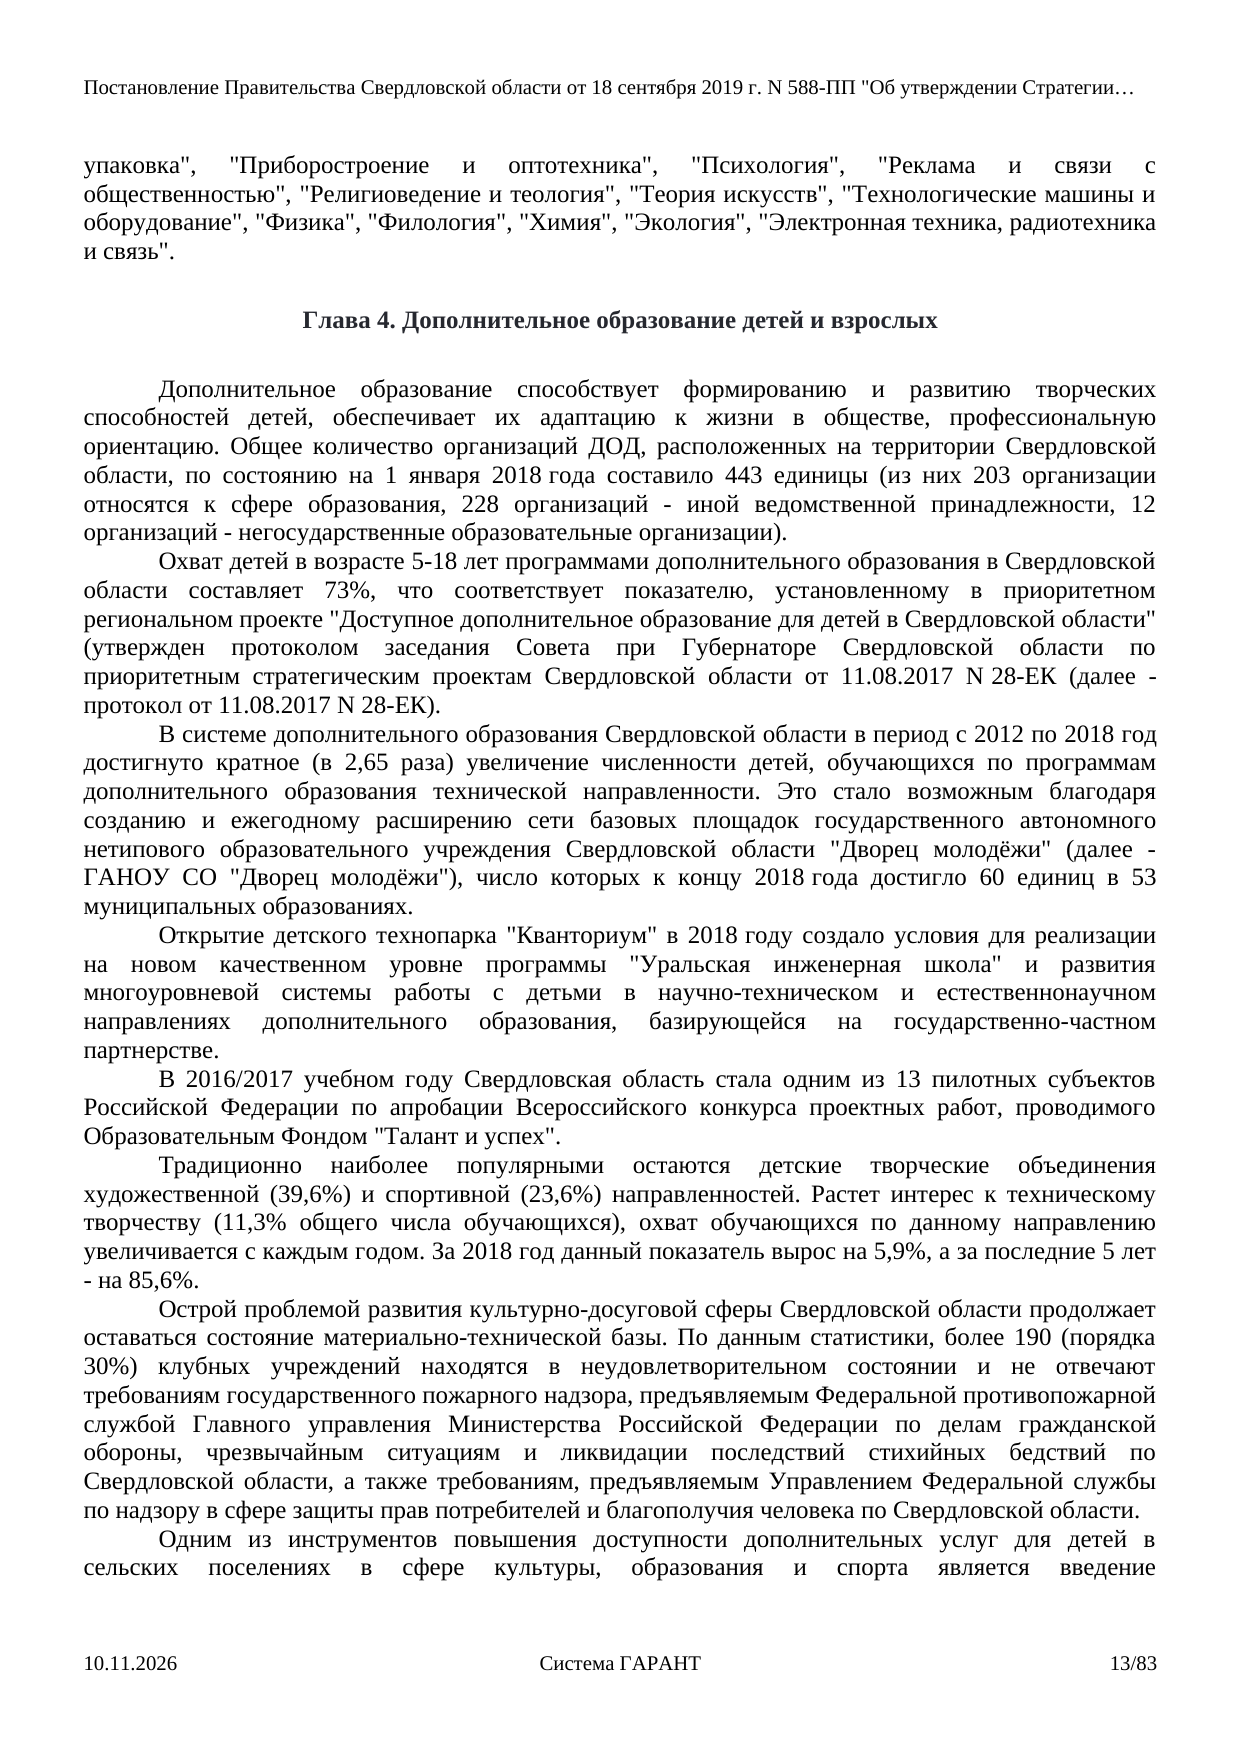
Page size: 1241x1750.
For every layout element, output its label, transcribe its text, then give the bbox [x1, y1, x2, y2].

text Открытие детского технопарка "Кванториум" в 2018 году создало условия для реализации на новом качественном уровне программы "Уральская инженерная школа" и развития многоуровневой системы работы с детьми в научно-техническом и естественнонаучном направлениях дополнительного образования, базирующейся на государственно-частном партнерстве. [83, 920, 1157, 1064]
text Охват детей в возрасте 5-18 лет программами дополнительного образования в Свердловской области составляет 73%, что соответствует показателю, установленному в приоритетном региональном проекте "Доступное дополнительное образование для детей в Свердловской области" (утвержден протоколом заседания Совета при Губернаторе Свердловской области по приоритетным стратегическим проектам Свердловской области от 11.08.2017 N 28-ЕК (далее - протокол от 11.08.2017 N 28-ЕК). [83, 546, 1157, 719]
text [83, 1524, 1157, 1581]
text Традиционно наиболее популярными остаются детские творческие объединения художественной (39,6%) и спортивной (23,6%) направленностей. Растет интерес к техническому творчеству (11,3% общего числа обучающихся), охват обучающихся по данному направлению увеличивается с каждым годом. За 2018 год данный показатель вырос на 5,9%, а за последние 5 лет - на 85,6%. [83, 1150, 1157, 1294]
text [83, 150, 1157, 265]
subtitle Глава 4. Дополнительное образование детей и взрослых [83, 305, 1157, 334]
text Дополнительное образование способствует формированию и развитию творческих способностей детей, обеспечивает их адаптацию к жизни в обществе, профессиональную ориентацию. Общее количество организаций ДОД, расположенных на территории Свердловской области, по состоянию на 1 января 2018 года составило 443 единицы (из них 203 организации относятся к сфере образования, 228 организаций - иной ведомственной принадлежности, 12 организаций - негосударственные образовательные организации). [83, 374, 1157, 546]
text Острой проблемой развития культурно-досуговой сферы Свердловской области продолжает оставаться состояние материально-технической базы. По данным статистики, более 190 (порядка 30%) клубных учреждений находятся в неудовлетворительном состоянии и не отвечают требованиям государственного пожарного надзора, предъявляемым Федеральной противопожарной службой Главного управления Министерства Российской Федерации по делам гражданской обороны, чрезвычайным ситуациям и ликвидации последствий стихийных бедствий по Свердловской области, а также требованиям, предъявляемым Управлением Федеральной службы по надзору в сфере защиты прав потребителей и благополучия человека по Свердловской области. [83, 1294, 1157, 1524]
text В 2016/2017 учебном году Свердловская область стала одним из 13 пилотных субъектов Российской Федерации по апробации Всероссийского конкурса проектных работ, проводимого Образовательным Фондом "Талант и успех". [83, 1064, 1157, 1150]
text В системе дополнительного образования Свердловской области в период с 2012 по 2018 год достигнуто кратное (в 2,65 раза) увеличение численности детей, обучающихся по программам дополнительного образования технической направленности. Это стало возможным благодаря созданию и ежегодному расширению сети базовых площадок государственного автономного нетипового образовательного учреждения Свердловской области "Дворец молодёжи" (далее - ГАНОУ СО "Дворец молодёжи"), число которых к концу 2018 года достигло 60 единиц в 53 муниципальных образованиях. [83, 719, 1157, 920]
